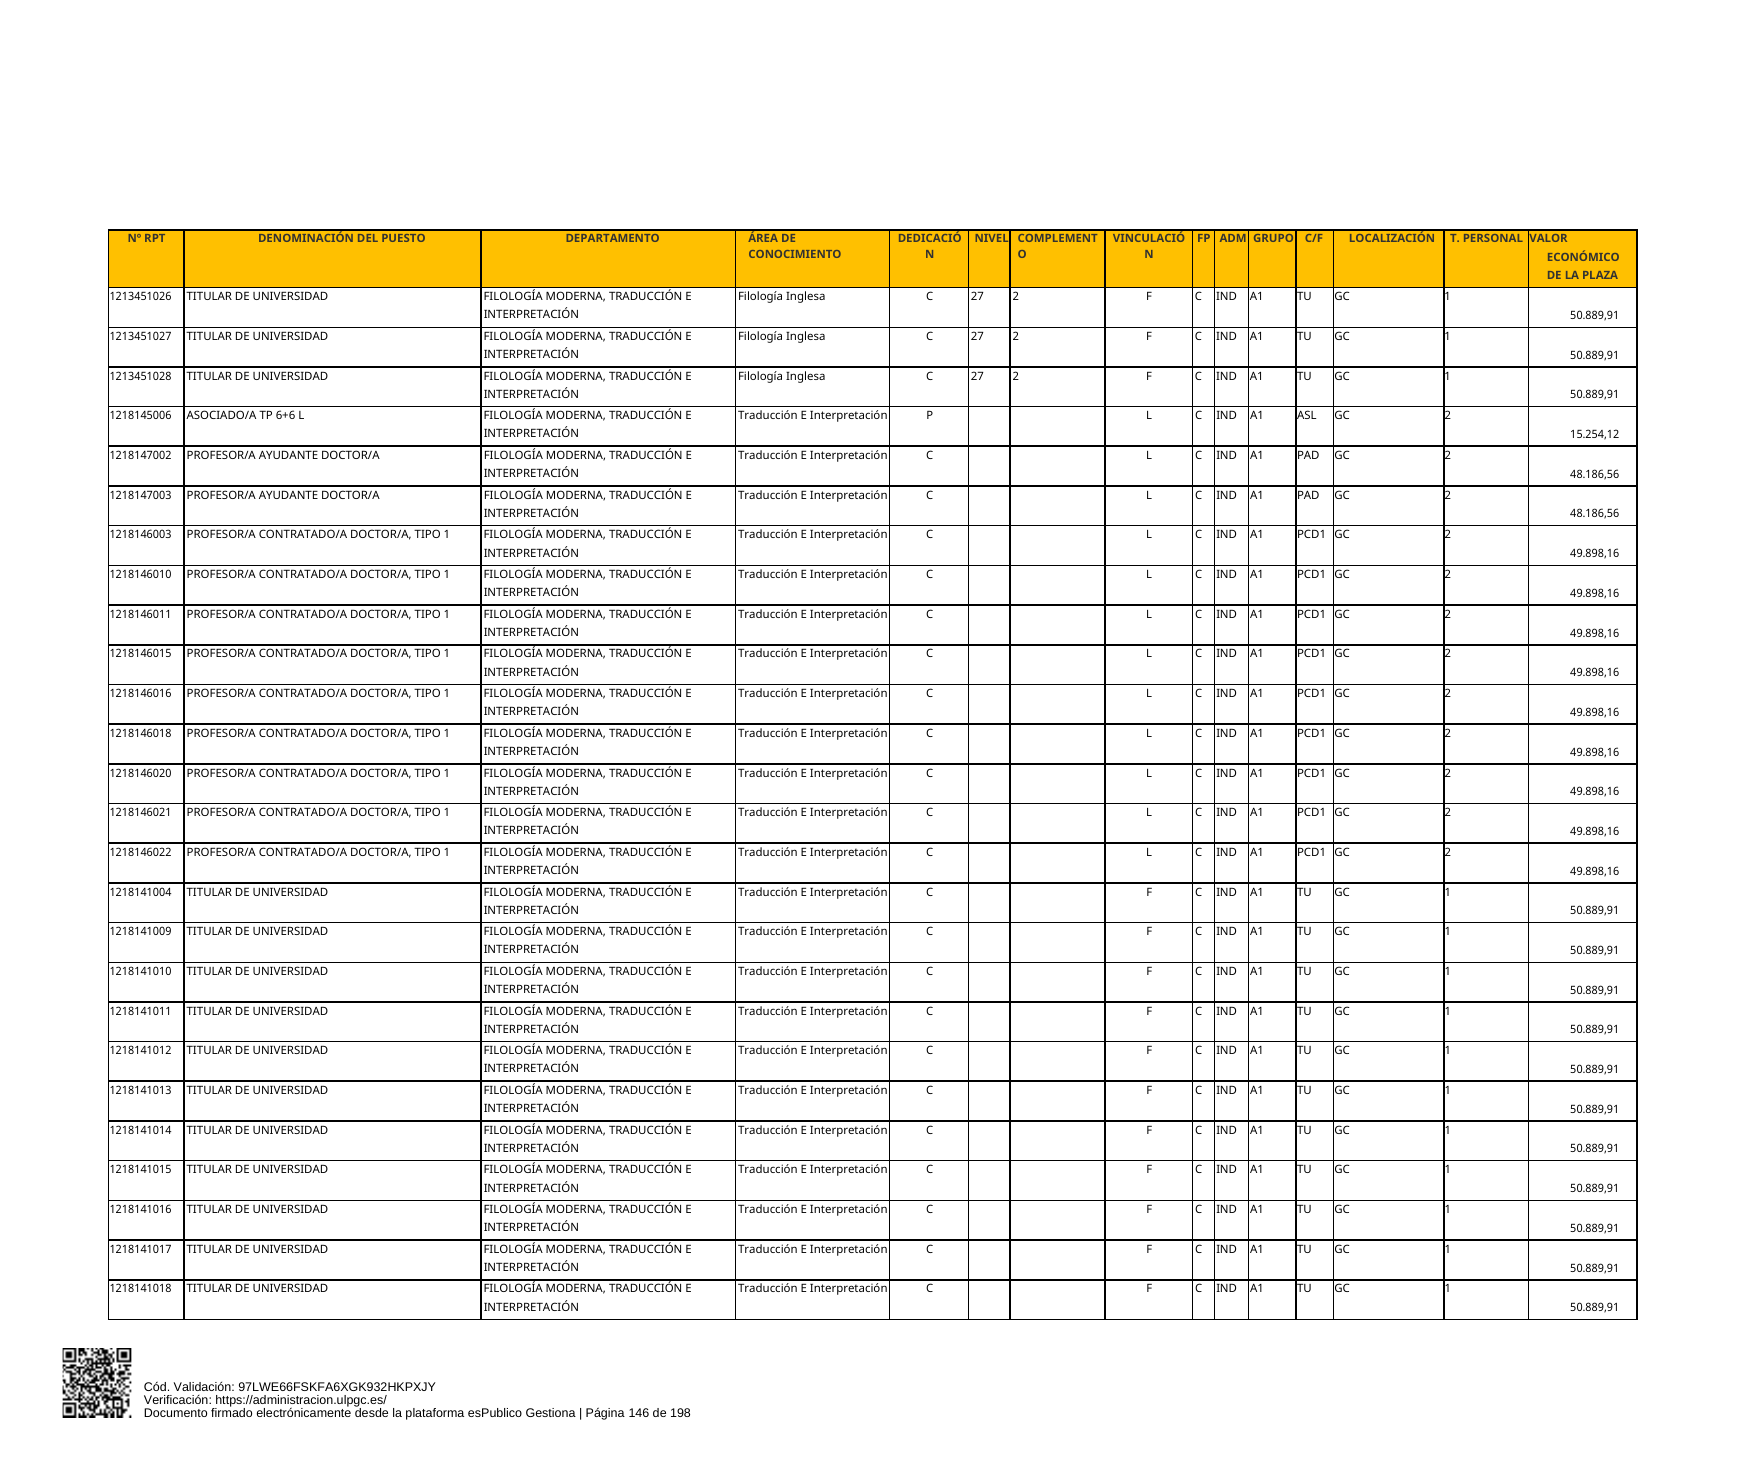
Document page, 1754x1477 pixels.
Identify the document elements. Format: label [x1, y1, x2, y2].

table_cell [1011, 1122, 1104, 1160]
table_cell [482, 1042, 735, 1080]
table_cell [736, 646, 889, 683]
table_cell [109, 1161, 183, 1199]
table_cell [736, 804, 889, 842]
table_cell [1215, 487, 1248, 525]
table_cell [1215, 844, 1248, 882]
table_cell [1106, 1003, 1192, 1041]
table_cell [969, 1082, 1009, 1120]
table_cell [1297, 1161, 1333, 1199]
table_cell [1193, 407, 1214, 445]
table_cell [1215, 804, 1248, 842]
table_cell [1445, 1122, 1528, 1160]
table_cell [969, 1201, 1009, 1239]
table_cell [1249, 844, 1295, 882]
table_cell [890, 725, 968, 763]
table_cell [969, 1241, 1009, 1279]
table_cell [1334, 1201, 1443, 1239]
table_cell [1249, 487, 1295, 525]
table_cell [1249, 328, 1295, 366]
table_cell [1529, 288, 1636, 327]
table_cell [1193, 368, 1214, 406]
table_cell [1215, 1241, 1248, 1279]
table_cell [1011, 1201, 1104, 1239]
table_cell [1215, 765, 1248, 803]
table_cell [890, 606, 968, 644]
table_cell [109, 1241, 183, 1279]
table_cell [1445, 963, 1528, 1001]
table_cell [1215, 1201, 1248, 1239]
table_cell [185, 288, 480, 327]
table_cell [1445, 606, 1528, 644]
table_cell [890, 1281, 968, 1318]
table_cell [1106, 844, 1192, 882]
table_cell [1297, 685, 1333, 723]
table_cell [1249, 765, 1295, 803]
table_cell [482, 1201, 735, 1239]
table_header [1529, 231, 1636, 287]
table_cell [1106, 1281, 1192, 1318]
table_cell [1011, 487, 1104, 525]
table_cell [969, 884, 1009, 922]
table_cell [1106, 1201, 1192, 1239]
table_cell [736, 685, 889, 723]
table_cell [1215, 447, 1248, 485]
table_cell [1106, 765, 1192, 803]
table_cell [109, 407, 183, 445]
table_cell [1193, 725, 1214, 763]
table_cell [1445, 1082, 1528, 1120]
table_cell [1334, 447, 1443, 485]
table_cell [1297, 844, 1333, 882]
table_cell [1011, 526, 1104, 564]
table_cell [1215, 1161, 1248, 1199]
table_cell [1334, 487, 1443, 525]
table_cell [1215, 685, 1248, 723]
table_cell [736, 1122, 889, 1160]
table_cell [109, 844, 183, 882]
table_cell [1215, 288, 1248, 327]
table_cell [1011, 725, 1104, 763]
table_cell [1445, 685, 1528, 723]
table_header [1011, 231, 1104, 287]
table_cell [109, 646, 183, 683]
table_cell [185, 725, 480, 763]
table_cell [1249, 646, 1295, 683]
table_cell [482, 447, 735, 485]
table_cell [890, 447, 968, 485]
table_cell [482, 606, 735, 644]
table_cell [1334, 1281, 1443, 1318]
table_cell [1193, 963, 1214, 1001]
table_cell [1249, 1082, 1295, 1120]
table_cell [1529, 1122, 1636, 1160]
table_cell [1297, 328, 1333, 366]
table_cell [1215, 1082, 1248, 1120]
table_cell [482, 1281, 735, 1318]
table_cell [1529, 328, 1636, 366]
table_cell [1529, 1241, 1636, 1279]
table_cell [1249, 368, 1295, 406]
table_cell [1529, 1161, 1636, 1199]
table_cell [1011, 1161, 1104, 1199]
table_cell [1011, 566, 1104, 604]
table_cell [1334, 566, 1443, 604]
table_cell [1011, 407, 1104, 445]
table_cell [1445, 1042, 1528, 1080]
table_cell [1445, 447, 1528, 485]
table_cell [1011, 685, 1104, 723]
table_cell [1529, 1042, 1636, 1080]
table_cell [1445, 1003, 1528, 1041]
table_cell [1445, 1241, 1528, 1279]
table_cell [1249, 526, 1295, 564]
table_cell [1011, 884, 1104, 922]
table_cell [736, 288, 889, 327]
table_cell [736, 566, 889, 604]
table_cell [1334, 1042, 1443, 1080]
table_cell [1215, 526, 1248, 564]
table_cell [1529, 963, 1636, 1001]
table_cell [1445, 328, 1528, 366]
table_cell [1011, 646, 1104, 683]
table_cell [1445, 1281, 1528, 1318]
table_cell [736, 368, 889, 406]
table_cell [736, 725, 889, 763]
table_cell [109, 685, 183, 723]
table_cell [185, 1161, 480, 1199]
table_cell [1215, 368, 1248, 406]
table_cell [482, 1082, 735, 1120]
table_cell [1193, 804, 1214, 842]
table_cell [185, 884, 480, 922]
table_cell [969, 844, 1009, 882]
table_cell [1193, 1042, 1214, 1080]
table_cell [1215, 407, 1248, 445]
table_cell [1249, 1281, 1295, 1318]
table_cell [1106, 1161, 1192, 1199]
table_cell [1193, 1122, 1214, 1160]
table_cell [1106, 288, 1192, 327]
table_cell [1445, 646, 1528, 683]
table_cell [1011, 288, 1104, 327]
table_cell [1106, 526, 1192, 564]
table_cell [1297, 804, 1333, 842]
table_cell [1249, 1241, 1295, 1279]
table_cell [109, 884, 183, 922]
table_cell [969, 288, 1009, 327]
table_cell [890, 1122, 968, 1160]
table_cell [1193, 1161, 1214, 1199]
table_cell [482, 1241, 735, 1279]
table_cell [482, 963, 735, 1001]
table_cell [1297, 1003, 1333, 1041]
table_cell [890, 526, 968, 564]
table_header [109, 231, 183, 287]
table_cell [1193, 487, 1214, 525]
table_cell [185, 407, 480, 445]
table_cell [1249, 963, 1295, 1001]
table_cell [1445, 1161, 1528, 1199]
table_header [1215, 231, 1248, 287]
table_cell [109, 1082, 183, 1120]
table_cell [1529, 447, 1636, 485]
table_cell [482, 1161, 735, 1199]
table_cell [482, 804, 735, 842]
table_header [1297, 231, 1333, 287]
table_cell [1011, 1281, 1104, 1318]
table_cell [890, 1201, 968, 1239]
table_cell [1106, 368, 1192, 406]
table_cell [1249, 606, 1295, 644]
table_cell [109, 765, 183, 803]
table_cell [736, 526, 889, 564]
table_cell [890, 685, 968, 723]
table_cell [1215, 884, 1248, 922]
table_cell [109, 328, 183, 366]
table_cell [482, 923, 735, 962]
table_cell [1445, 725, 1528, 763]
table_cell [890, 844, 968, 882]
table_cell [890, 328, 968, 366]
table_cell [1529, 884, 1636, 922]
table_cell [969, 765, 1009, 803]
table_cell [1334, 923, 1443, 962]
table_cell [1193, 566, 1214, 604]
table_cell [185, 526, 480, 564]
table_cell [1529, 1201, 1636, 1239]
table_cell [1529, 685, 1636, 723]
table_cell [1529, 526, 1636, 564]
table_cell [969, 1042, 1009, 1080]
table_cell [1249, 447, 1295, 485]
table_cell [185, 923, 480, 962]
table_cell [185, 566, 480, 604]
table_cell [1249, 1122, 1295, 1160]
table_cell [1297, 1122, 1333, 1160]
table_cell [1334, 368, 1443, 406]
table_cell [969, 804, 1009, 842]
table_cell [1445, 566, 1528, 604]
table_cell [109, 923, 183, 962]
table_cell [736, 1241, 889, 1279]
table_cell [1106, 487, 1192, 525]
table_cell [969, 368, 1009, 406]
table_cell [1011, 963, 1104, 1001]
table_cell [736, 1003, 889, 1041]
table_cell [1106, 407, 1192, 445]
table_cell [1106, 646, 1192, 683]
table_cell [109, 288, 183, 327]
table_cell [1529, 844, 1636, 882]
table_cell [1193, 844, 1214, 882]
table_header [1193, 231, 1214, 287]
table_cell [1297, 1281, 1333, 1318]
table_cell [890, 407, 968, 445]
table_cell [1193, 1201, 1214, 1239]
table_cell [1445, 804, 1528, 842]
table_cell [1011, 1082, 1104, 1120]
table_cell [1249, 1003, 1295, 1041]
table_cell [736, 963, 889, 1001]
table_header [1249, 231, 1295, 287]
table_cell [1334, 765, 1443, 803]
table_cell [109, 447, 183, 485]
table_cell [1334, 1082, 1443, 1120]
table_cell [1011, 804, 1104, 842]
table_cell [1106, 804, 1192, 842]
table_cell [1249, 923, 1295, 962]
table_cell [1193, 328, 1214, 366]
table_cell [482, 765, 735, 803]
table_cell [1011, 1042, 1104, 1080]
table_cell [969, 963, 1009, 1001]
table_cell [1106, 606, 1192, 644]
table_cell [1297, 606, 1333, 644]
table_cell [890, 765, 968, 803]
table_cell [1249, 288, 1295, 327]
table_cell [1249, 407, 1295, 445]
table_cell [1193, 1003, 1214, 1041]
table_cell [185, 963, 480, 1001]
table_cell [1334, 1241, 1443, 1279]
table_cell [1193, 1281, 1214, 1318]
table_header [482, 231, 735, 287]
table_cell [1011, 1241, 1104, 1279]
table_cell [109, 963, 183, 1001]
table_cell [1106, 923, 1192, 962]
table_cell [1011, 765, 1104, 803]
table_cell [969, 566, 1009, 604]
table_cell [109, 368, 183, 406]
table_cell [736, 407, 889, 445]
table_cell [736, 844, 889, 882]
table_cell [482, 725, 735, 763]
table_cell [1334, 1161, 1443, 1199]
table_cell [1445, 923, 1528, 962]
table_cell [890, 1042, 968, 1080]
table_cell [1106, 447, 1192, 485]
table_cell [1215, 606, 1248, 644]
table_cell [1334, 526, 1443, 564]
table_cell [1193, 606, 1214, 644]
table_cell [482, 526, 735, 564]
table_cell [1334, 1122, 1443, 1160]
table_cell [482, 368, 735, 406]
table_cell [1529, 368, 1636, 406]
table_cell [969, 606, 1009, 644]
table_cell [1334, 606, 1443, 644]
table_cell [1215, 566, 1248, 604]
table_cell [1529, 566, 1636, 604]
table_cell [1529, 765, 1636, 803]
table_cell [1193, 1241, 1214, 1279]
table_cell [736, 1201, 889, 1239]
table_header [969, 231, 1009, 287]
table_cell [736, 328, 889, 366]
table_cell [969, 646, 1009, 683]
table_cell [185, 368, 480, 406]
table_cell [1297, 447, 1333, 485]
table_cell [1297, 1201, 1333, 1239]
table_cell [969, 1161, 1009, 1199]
picture [62, 1348, 132, 1418]
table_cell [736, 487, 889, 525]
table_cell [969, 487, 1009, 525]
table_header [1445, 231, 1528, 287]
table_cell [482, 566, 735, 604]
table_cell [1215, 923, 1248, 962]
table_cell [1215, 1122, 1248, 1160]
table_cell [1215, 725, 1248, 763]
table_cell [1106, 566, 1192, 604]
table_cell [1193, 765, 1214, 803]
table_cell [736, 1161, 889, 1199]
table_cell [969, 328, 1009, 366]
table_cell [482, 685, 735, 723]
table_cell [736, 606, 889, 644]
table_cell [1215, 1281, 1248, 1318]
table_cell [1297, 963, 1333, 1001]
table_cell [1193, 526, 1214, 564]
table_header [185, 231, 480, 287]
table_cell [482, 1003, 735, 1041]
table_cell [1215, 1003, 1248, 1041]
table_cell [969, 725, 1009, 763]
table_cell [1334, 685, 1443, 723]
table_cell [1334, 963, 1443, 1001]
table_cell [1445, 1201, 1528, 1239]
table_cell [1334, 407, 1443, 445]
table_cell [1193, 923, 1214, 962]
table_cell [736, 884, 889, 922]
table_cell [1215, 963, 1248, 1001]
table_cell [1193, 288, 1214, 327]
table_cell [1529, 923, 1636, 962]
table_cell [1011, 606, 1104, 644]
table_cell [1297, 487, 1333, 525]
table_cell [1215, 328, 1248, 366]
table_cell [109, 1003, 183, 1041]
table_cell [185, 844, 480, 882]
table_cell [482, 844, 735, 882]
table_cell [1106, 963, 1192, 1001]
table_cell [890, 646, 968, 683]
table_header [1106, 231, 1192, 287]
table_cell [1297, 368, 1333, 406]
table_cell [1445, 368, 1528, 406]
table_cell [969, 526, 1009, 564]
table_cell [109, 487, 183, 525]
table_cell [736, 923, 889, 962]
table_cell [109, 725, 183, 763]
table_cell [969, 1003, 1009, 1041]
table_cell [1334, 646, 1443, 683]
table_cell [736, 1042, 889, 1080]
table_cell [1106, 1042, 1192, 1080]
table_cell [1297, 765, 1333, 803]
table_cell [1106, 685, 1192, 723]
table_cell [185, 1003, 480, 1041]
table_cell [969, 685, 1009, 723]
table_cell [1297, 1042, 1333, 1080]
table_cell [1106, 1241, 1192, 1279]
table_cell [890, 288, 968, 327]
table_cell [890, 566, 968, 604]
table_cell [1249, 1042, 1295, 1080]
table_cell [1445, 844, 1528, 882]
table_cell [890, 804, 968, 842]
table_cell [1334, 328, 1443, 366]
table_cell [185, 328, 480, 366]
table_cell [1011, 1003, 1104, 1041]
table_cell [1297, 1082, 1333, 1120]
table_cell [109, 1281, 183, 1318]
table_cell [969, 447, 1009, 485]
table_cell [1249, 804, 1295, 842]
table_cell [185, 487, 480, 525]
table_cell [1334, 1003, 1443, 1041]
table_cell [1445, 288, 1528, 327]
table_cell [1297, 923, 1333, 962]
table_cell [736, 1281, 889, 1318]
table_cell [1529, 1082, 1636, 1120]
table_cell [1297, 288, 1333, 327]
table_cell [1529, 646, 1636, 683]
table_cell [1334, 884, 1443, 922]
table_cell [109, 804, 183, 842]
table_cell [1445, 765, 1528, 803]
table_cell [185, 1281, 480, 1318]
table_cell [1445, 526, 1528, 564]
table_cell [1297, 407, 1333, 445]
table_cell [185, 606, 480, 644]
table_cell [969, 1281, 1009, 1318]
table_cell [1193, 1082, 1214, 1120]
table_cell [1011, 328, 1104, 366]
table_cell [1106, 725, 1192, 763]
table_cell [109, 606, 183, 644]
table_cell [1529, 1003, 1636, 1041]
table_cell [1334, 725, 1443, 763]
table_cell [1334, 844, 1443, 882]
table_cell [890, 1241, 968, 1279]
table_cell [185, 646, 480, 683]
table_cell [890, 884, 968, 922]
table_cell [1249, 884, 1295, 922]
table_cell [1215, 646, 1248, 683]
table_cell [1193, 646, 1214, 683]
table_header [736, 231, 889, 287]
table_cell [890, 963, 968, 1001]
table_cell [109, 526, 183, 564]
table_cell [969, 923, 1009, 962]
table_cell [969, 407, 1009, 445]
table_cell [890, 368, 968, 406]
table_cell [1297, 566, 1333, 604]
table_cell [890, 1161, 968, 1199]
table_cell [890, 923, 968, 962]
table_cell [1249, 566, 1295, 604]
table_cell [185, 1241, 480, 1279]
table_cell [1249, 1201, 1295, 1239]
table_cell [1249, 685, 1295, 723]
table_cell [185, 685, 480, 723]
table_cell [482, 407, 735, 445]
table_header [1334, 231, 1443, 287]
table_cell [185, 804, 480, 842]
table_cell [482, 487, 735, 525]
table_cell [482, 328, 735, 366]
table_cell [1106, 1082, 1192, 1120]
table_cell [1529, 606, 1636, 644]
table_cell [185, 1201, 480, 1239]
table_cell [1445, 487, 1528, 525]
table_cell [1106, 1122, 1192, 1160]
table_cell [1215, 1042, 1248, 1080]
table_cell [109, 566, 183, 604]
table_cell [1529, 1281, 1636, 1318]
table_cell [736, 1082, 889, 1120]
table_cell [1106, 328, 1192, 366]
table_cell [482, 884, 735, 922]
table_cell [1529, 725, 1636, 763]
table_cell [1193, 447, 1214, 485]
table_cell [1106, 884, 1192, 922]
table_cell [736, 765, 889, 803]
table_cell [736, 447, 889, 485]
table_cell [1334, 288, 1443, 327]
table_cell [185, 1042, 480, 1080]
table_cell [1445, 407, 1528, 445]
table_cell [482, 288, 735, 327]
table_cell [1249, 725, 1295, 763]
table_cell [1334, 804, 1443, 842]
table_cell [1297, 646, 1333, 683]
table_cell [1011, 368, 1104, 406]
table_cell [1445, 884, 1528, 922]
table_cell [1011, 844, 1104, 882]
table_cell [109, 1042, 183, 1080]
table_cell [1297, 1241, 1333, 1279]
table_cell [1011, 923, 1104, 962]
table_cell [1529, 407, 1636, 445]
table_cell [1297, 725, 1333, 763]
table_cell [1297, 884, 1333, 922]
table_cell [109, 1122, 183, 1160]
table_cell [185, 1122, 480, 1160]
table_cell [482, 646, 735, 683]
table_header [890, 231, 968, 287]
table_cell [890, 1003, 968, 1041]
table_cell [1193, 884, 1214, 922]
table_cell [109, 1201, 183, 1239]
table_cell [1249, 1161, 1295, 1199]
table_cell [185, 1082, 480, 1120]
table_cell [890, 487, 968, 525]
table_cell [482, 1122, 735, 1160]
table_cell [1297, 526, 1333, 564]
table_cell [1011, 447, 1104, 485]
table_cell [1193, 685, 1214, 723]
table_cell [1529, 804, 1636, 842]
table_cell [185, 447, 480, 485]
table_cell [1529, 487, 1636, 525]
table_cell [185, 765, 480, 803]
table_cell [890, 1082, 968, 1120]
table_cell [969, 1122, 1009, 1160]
